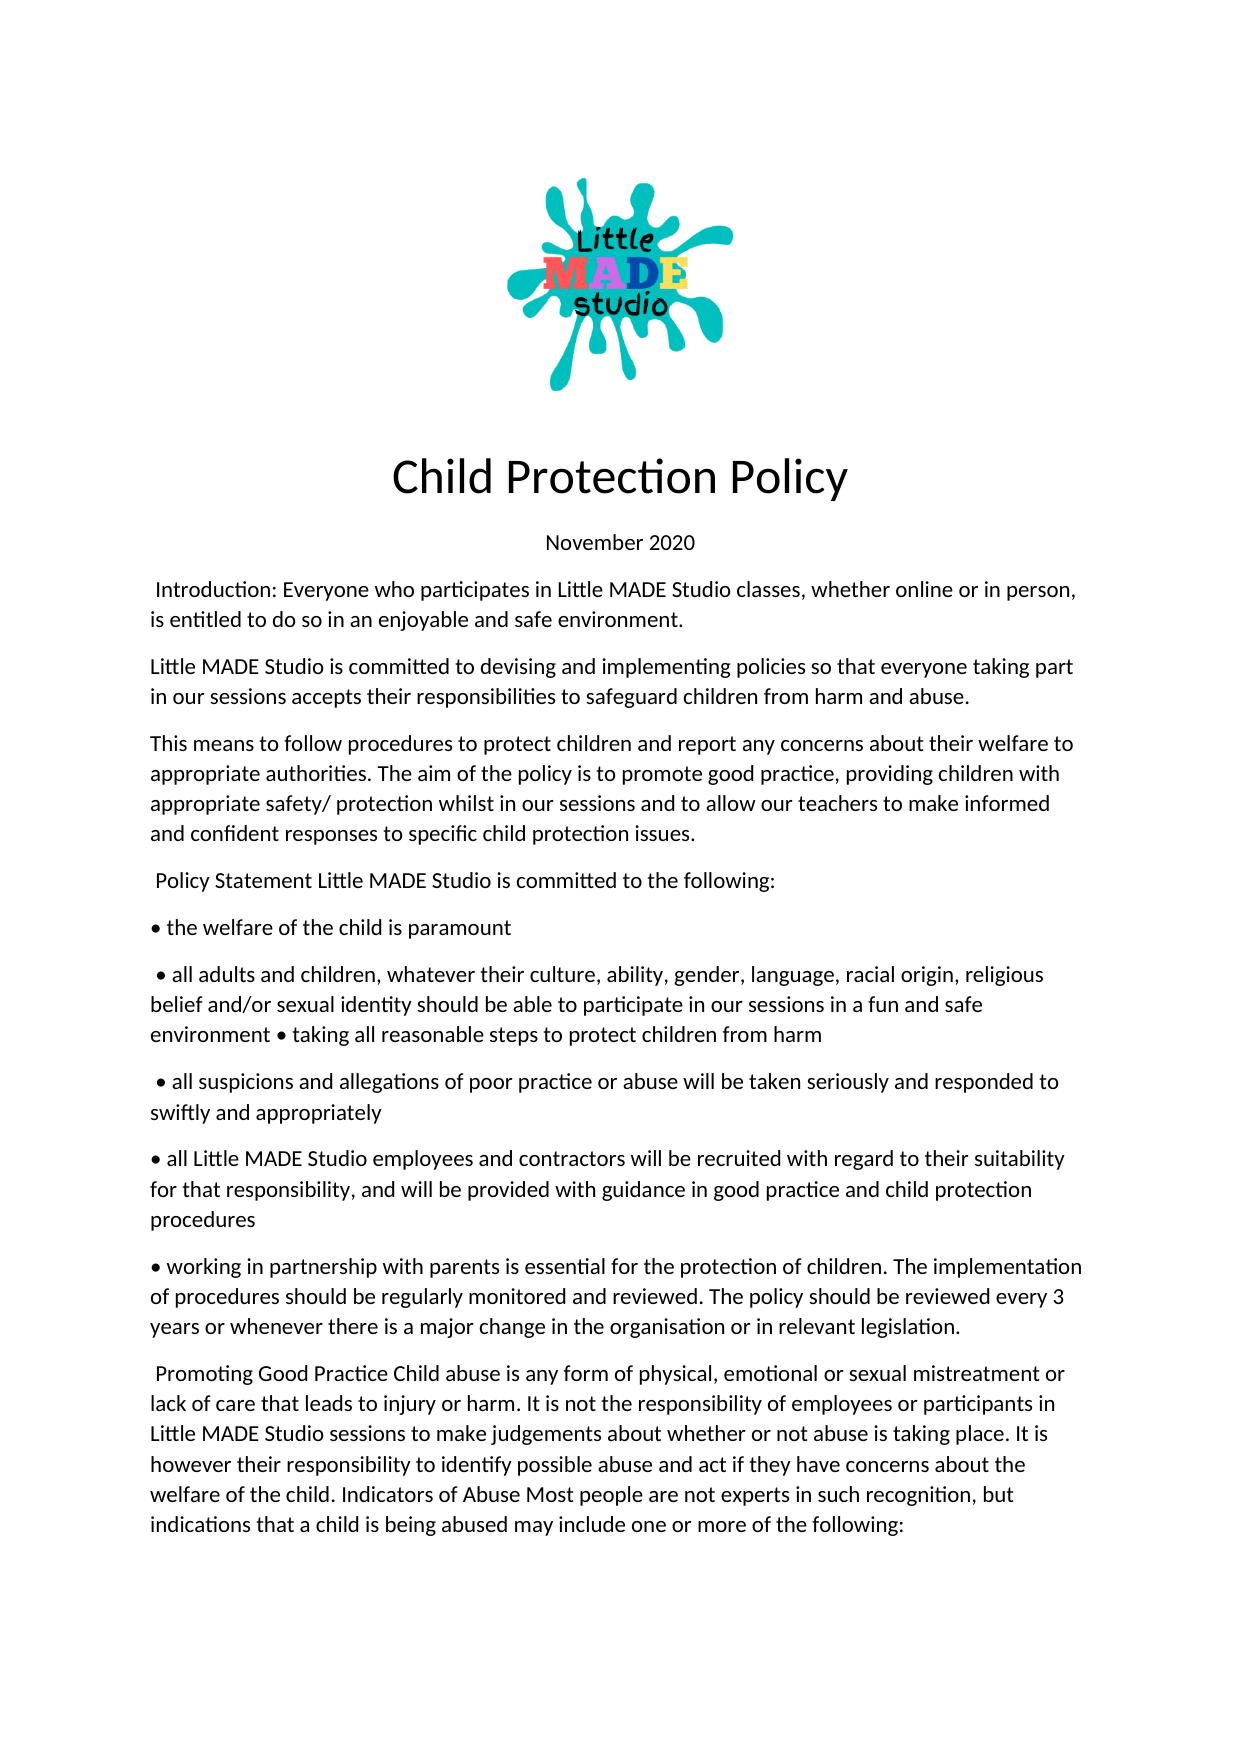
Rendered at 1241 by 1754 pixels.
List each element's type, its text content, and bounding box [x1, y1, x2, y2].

text Policy Statement Little MADE Studio is committed to the following: [150, 866, 1090, 894]
text • working in partnership with parents is essential for the protection of children. The implementation of procedures should be regularly monitored and reviewed. The policy should be reviewed every 3 years or whenever there is a major change in the organisation or in relevant legislation. [150, 1252, 1090, 1340]
picture [481, 150, 759, 427]
text This means to follow procedures to protect children and report any concerns about their welfare to appropriate authorities. The aim of the policy is to promote good practice, providing children with appropriate safety/ protection whilst in our sessions and to allow our teachers to make informed and confident responses to specific child protection issues. [150, 729, 1090, 848]
text Little MADE Studio is committed to devising and implementing policies so that everyone taking part in our sessions accepts their responsibilities to safeguard children from harm and abuse. [150, 652, 1090, 710]
text • the welfare of the child is paramount [150, 913, 1090, 941]
text Promoting Good Practice Child abuse is any form of physical, emotional or sexual mistreatment or lack of care that leads to injury or harm. It is not the responsibility of employees or participants in Little MADE Studio sessions to make judgements about whether or not abuse is taking place. It is however their responsibility to identify possible abuse and act if they have concerns about the welfare of the child. Indicators of Abuse Most people are not experts in such recognition, but indications that a child is being abused may include one or more of the following: [150, 1359, 1090, 1538]
text • all adults and children, whatever their culture, ability, gender, language, racial origin, religious belief and/or sexual identity should be able to participate in our sessions in a fun and safe environment • taking all reasonable steps to protect children from harm [150, 960, 1090, 1049]
text November 2020 [150, 528, 1090, 556]
text • all Little MADE Studio employees and contractors will be recruited with regard to their suitability for that responsibility, and will be provided with guidance in good practice and child protection procedures [150, 1144, 1090, 1233]
text • all suspicions and allegations of poor practice or abuse will be taken seriously and responded to swiftly and appropriately [150, 1067, 1090, 1126]
text Introduction: Everyone who participates in Little MADE Studio classes, whether online or in person, is entitled to do so in an enjoyable and safe environment. [150, 575, 1090, 633]
text Child Protection Policy [150, 445, 1090, 506]
